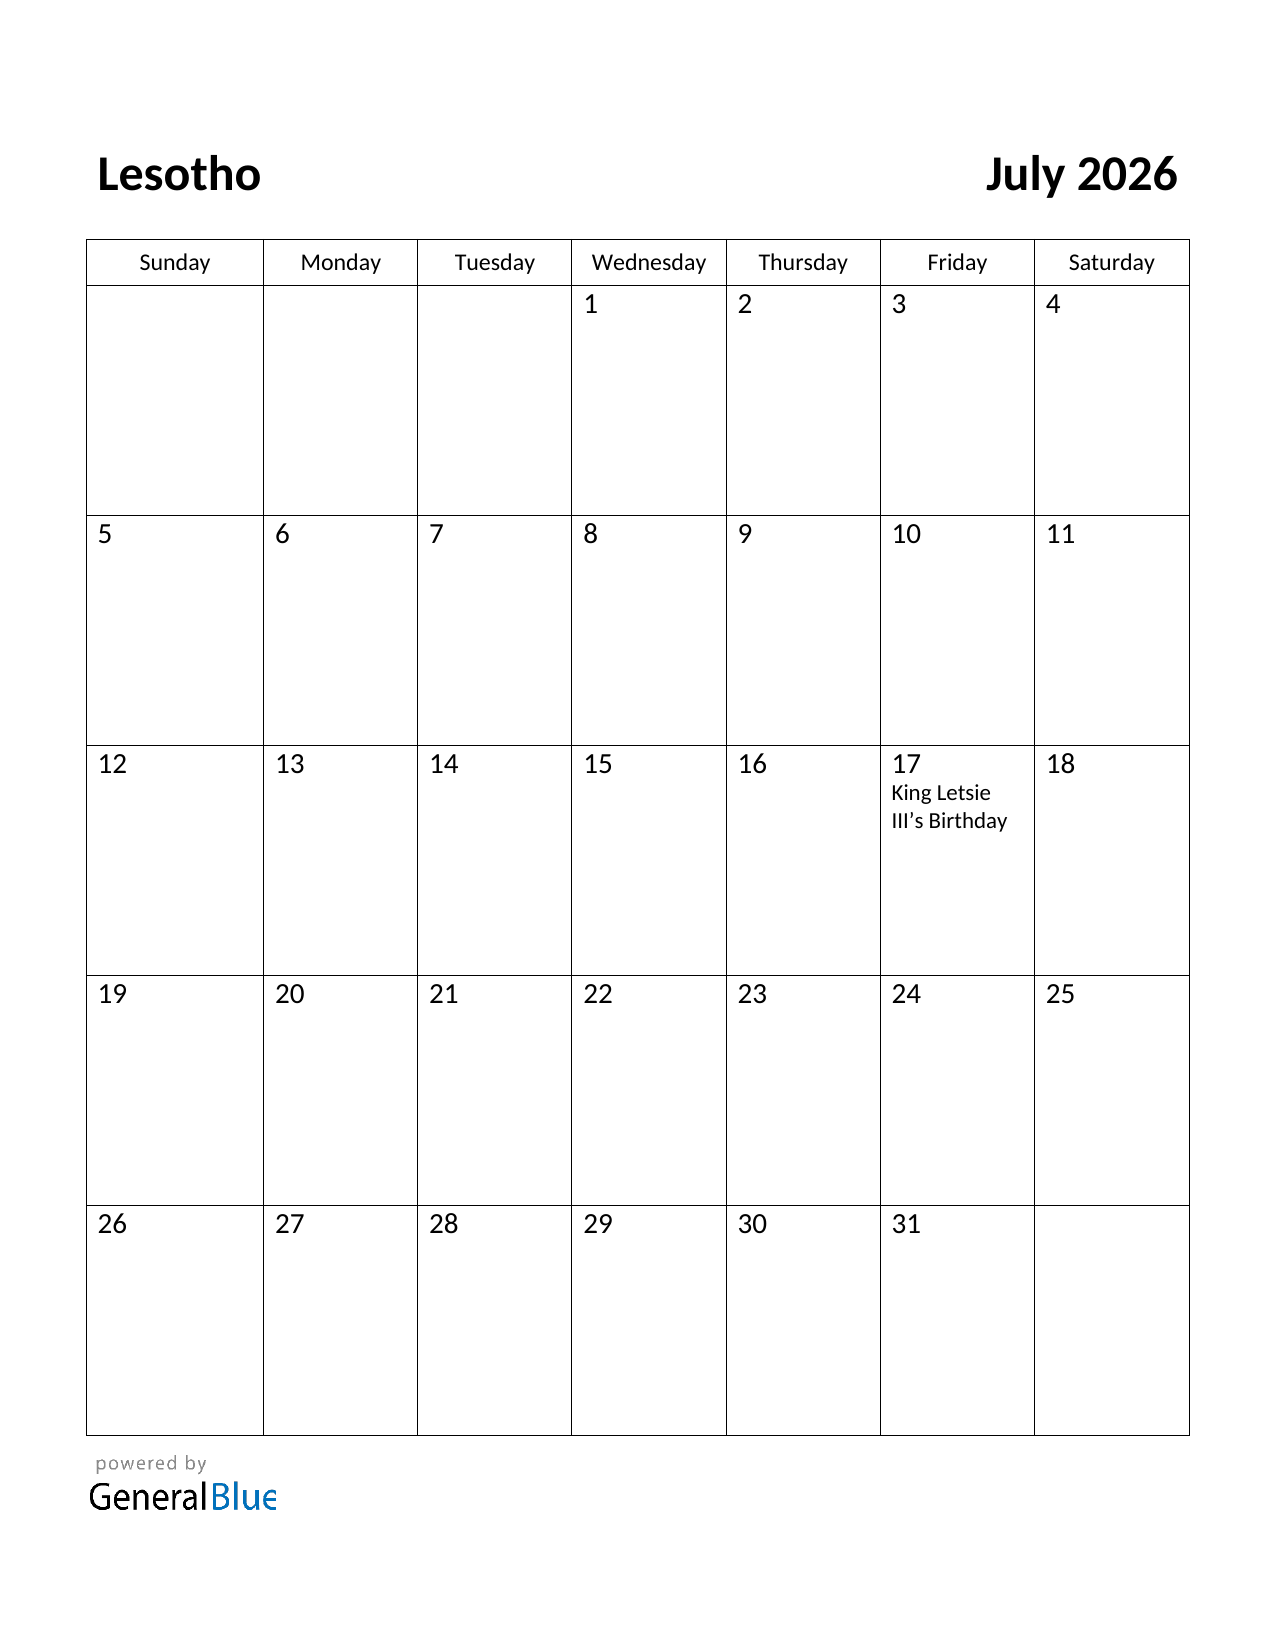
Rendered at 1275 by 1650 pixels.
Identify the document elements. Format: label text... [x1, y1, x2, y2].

table_cell Saturday [1035, 240, 1189, 284]
table_cell [87, 286, 263, 318]
table_cell 11 [1035, 516, 1189, 548]
table_cell 16 [727, 746, 880, 778]
picture [88, 1452, 276, 1515]
table_cell [87, 318, 263, 514]
table_cell 18 [1035, 746, 1189, 778]
table_cell [881, 318, 1034, 514]
table_cell 13 [264, 746, 417, 778]
table_cell [87, 548, 263, 744]
table_cell 26 [87, 1206, 263, 1238]
table_cell [264, 548, 417, 744]
table_cell [572, 548, 726, 744]
table_header July 2026 [572, 105, 1189, 239]
table_cell 9 [727, 516, 880, 548]
table_cell [264, 1008, 417, 1204]
table_cell [1035, 318, 1189, 514]
table_cell [418, 778, 571, 974]
table_cell [1035, 548, 1189, 744]
table_cell [727, 1008, 880, 1204]
table_cell [1035, 1206, 1189, 1238]
table_cell Thursday [727, 240, 880, 284]
table_cell [1035, 1238, 1189, 1434]
table_cell 2 [727, 286, 880, 318]
table_cell [881, 548, 1034, 744]
table_cell [1035, 778, 1189, 974]
table_cell 15 [572, 746, 726, 778]
table_cell [418, 286, 571, 318]
table_cell [572, 778, 726, 974]
table_cell King Letsie III’s Birthday [881, 778, 1034, 974]
table_cell 1 [572, 286, 726, 318]
table_cell [727, 778, 880, 974]
table_cell Wednesday [572, 240, 726, 284]
table_cell 10 [881, 516, 1034, 548]
table_cell Sunday [87, 240, 263, 284]
table_cell [418, 1238, 571, 1434]
table_cell [418, 548, 571, 744]
table_cell 24 [881, 976, 1034, 1008]
table_cell [727, 318, 880, 514]
table_cell 25 [1035, 976, 1189, 1008]
table_cell [572, 1238, 726, 1434]
table_cell Tuesday [418, 240, 571, 284]
table_cell 6 [264, 516, 417, 548]
table_cell 20 [264, 976, 417, 1008]
table_cell [87, 778, 263, 974]
table_cell [86, 1436, 1189, 1534]
table_cell Friday [881, 240, 1034, 284]
table_cell 14 [418, 746, 571, 778]
table_cell [418, 318, 571, 514]
table_cell [264, 1238, 417, 1434]
table_cell 28 [418, 1206, 571, 1238]
table_cell 17 [881, 746, 1034, 778]
table_cell 22 [572, 976, 726, 1008]
table_cell [727, 548, 880, 744]
table_cell 29 [572, 1206, 726, 1238]
table_cell 5 [87, 516, 263, 548]
table_cell [264, 286, 417, 318]
table_cell [881, 1008, 1034, 1204]
table_cell [1035, 1008, 1189, 1204]
table_cell 23 [727, 976, 880, 1008]
table_cell 19 [87, 976, 263, 1008]
table_cell [264, 318, 417, 514]
table_cell Monday [264, 240, 417, 284]
table_cell [418, 1008, 571, 1204]
table_cell [727, 1238, 880, 1434]
table_cell 12 [87, 746, 263, 778]
table_cell [881, 1238, 1034, 1434]
table_cell 7 [418, 516, 571, 548]
table_cell [264, 778, 417, 974]
table_cell [572, 318, 726, 514]
table_cell 27 [264, 1206, 417, 1238]
table_cell [572, 1008, 726, 1204]
table_header Lesotho [86, 105, 572, 239]
table_cell [87, 1238, 263, 1434]
table_cell 31 [881, 1206, 1034, 1238]
table_cell 4 [1035, 286, 1189, 318]
table_cell 3 [881, 286, 1034, 318]
table_cell [87, 1008, 263, 1204]
table_cell 8 [572, 516, 726, 548]
table_cell 21 [418, 976, 571, 1008]
table_cell 30 [727, 1206, 880, 1238]
